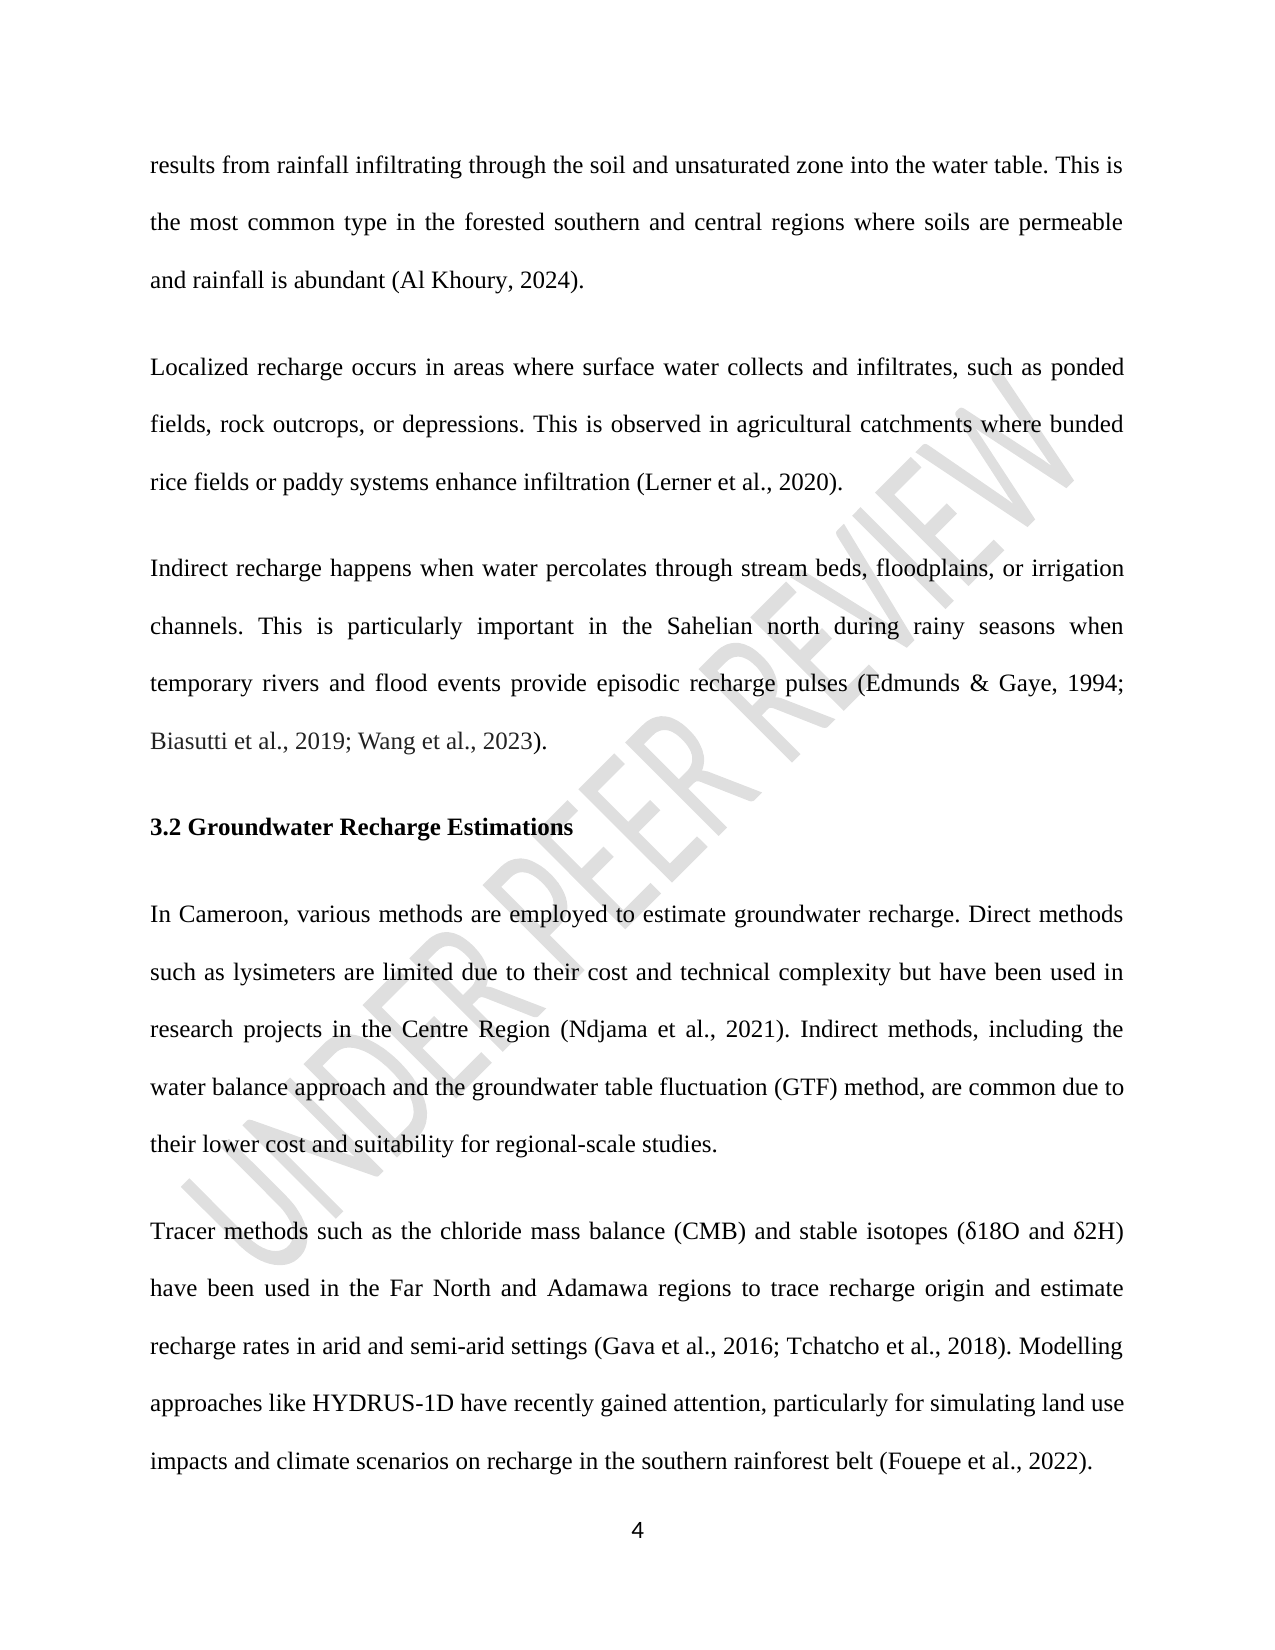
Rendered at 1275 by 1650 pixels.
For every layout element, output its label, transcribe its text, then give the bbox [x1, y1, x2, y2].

text Tracer methods such as the chloride mass balance (CMB) and stable isotopes (δ18O and δ2H) have been used in the Far North and Adamawa regions to trace recharge origin and estimate recharge rates in arid and semi-arid settings (Gava et al., 2016; Tchatcho et al., 2018). Modelling approaches like HYDRUS-1D have recently gained attention, particularly for simulating land use impacts and climate scenarios on recharge in the southern rainforest belt (Fouepe et al., 2022). [150, 1216, 1125, 1474]
text In Cameroon, various methods are employed to estimate groundwater recharge. Direct methods such as lysimeters are limited due to their cost and technical complexity but have been used in research projects in the Centre Region (Ndjama et al., 2021). Indirect methods, including the water balance approach and the groundwater table fluctuation (GTF) method, are common due to their lower cost and suitability for regional-scale studies. [150, 899, 1125, 1158]
text Indirect recharge happens when water percolates through stream beds, floodplains, or irrigation channels. This is particularly important in the Sahelian north during rainy seasons when temporary rivers and flood events provide episodic recharge pulses (Edmunds & Gaye, 1994; Biasutti et al., 2019; Wang et al., 2023). [150, 553, 1125, 754]
text 3.2 Groundwater Recharge Estimations [150, 812, 1125, 841]
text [150, 150, 1125, 294]
text Localized recharge occurs in areas where surface water collects and infiltrates, such as ponded fields, rock outcrops, or depressions. This is observed in agricultural catchments where bunded rice fields or paddy systems enhance infiltration (Lerner et al., 2020). [150, 352, 1125, 495]
